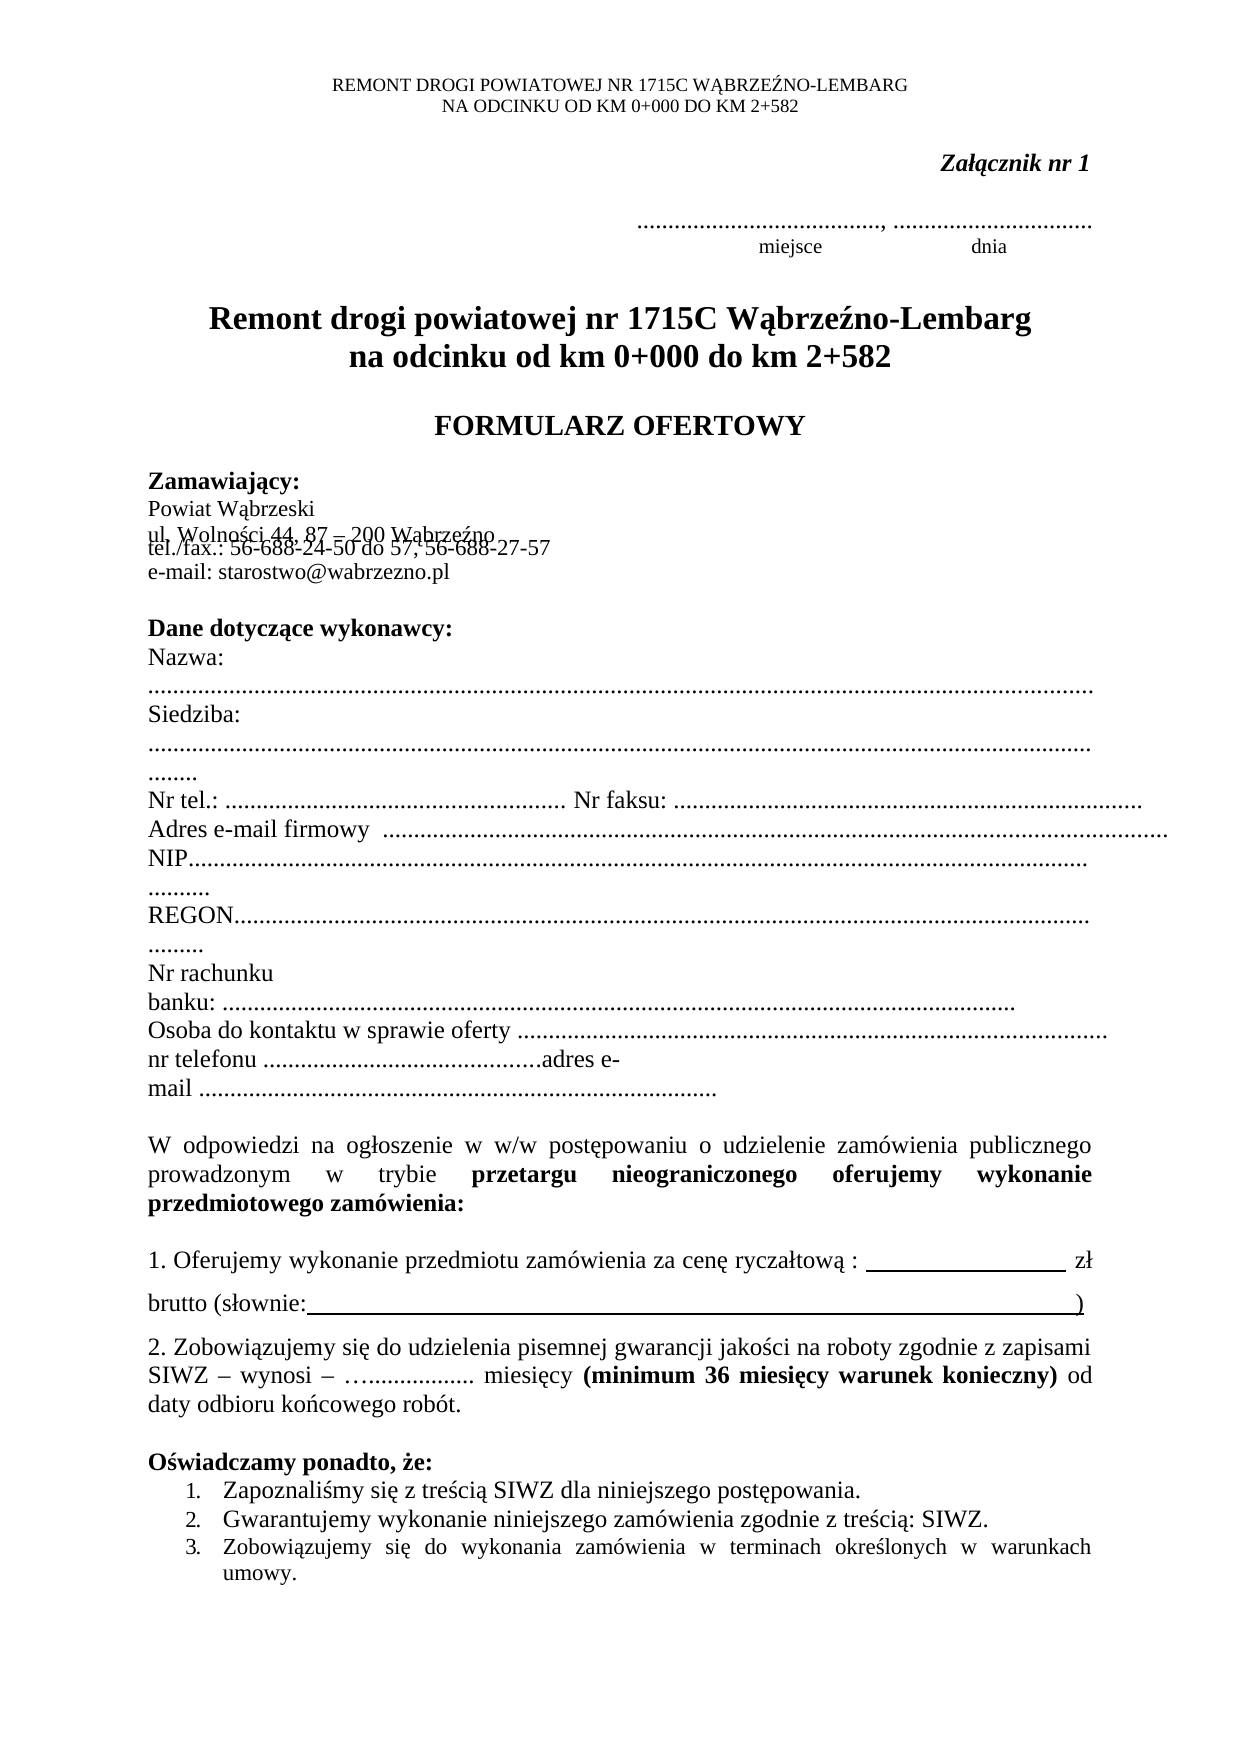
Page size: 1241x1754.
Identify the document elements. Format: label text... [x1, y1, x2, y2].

text Oświadczamy ponadto, że: [148, 1447, 1093, 1475]
text W odpowiedzi na ogłoszenie w w/w postępowaniu o udzielenie zamówienia publicznego prowadzonym w trybie przetargu nieograniczonego oferujemy wykonanie przedmiotowego zamówienia: [148, 1130, 1093, 1217]
text Załącznik nr 1 [148, 148, 1093, 176]
text Zamawiający: [148, 466, 1093, 495]
text Dane dotyczące wykonawcy: [148, 613, 1093, 642]
text REGON.................................................................................................................................................. [148, 900, 1093, 958]
text ......................................., ................................ [148, 205, 1093, 234]
text na odcinku od km 0+000 do km 2+582 [148, 336, 1093, 375]
text miejsce dnia [673, 234, 1093, 258]
text 2. Zobowiązujemy się do udzielenia pisemnej gwarancji jakości na roboty zgodnie z zapisami SIWZ – wynosi – …................. miesięcy (minimum 36 miesięcy warunek konieczny) od daty odbioru końcowego robót. [148, 1332, 1093, 1418]
text ......... [148, 670, 1093, 699]
text Siedziba: [148, 699, 1093, 728]
text 1. Oferujemy wykonanie przedmiotu zamówienia za cenę ryczałtową : zł brutto (słownie: ) [148, 1245, 1093, 1317]
text nr telefonu adres e-mail ................................................................................... [148, 1044, 1093, 1102]
text Nazwa: [148, 642, 1093, 670]
text e-mail: starostwo@wabrzezno.pl [148, 558, 1093, 584]
text Powiat Wąbrzeski [148, 495, 1093, 521]
text NIP.......................................................................................................................................................... [148, 843, 1093, 900]
text ul. Wolności 44, 87 – 200 Wąbrzeźno [148, 521, 1093, 547]
text Nr tel.: Nr faksu: .. [148, 785, 1093, 814]
text FORMULARZ OFERTOWY [148, 408, 1093, 442]
text Adres e-mail firmowy [148, 814, 1093, 843]
list Zapoznaliśmy się z treścią SIWZ dla niniejszego postępowania. [185, 1475, 1093, 1504]
text Remont drogi powiatowej nr 1715C Wąbrzeźno-Lembarg [148, 298, 1093, 336]
text Osoba do kontaktu w sprawie oferty ....... [148, 1015, 1093, 1044]
text ............................................................................................................................................................... [148, 728, 1093, 785]
list Zobowiązujemy się do wykonania zamówienia w terminach określonych w warunkach umowy. [185, 1533, 1093, 1586]
text Nr rachunku banku: ............................................................................................................................... [148, 958, 1093, 1015]
list Gwarantujemy wykonanie niniejszego zamówienia zgodnie z treścią: SIWZ. [185, 1504, 1093, 1533]
